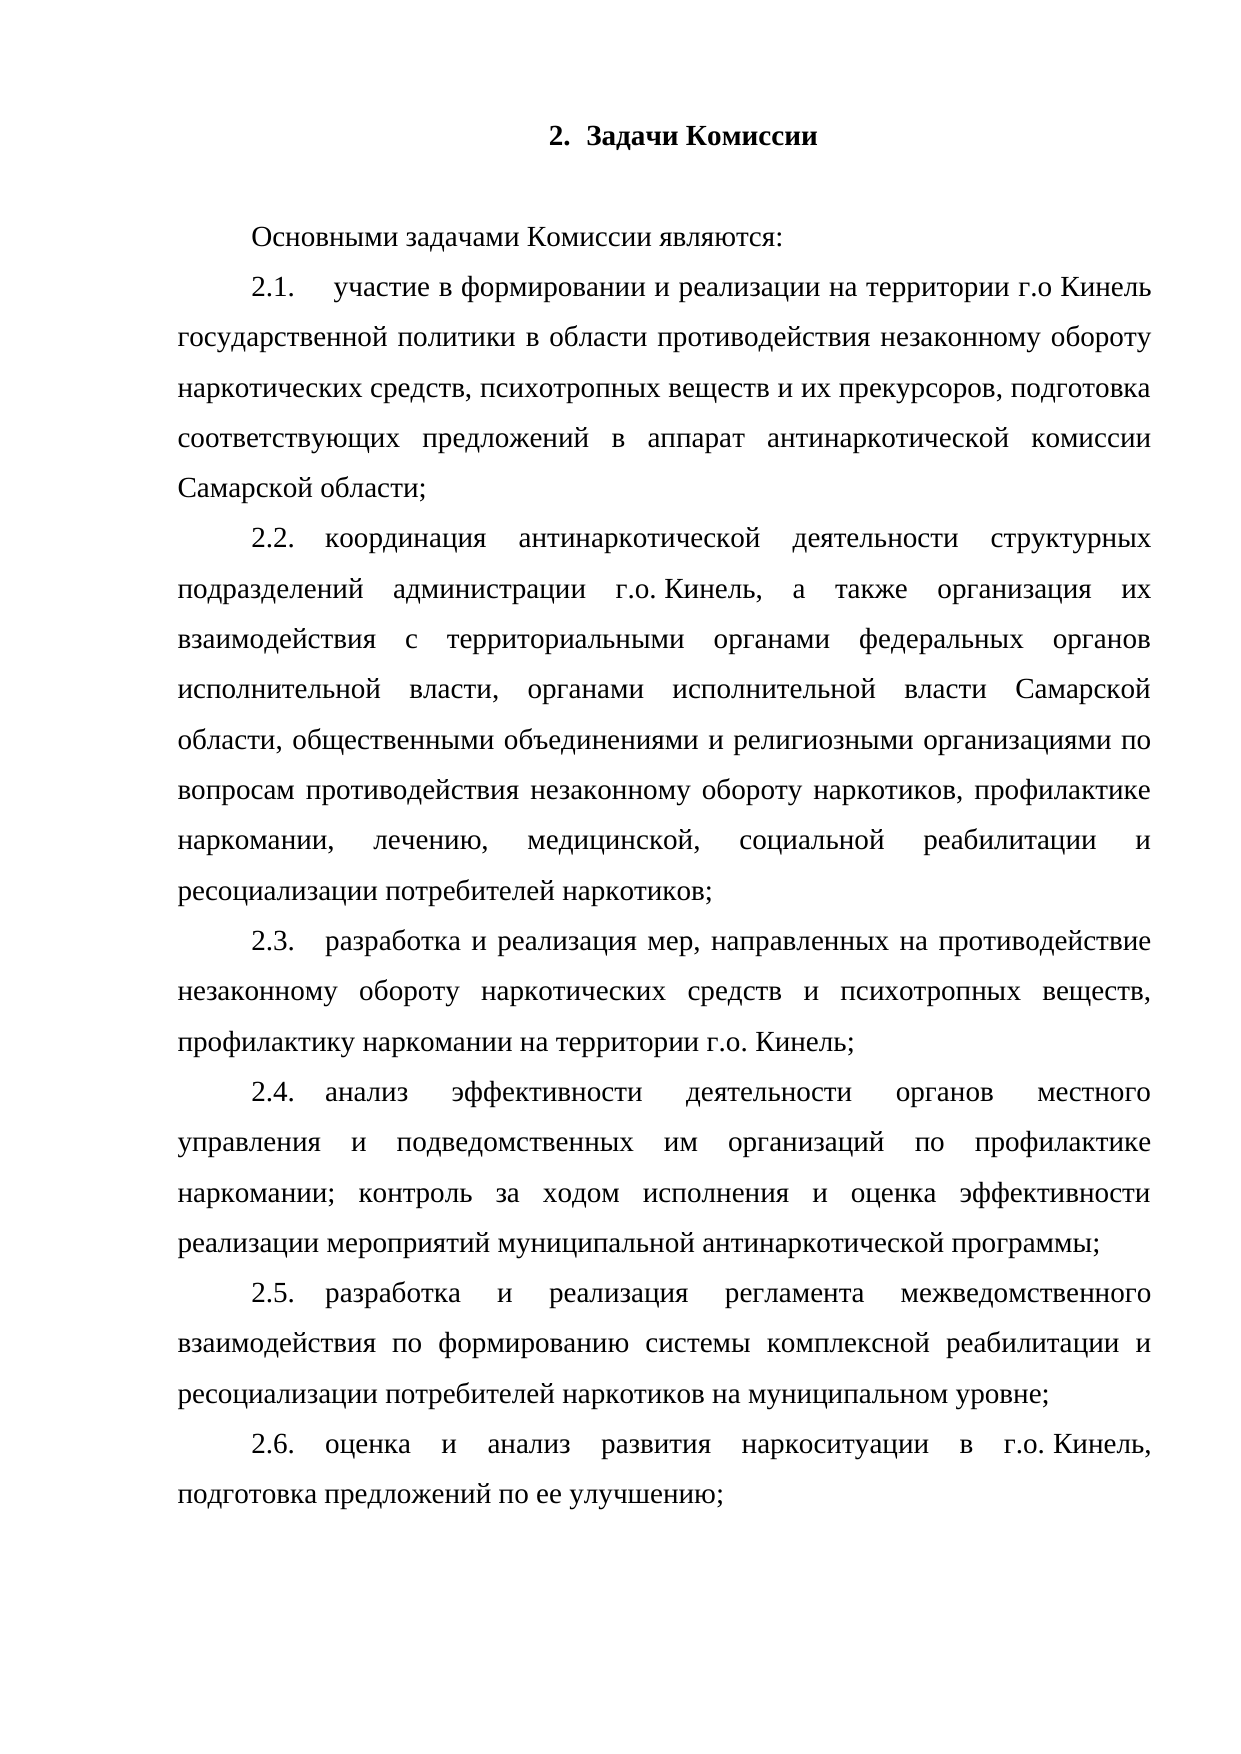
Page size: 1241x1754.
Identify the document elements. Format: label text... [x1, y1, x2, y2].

list анализ эффективности деятельности органов местного управления и подведомственных им организаций по профилактике наркомании; контроль за ходом исполнения и оценка эффективности реализации мероприятий муниципальной антинаркотической программы; [177, 1074, 1152, 1258]
list участие в формировании и реализации на территории г.о Кинель государственной политики в области противодействия незаконному обороту наркотических средств, психотропных веществ и их прекурсоров, подготовка соответствующих предложений в аппарат антинаркотической комиссии Самарской области; [177, 269, 1152, 504]
list разработка и реализация мер, направленных на противодействие незаконному обороту наркотических средств и психотропных веществ, профилактику наркомании на территории г.о. Кинель; [177, 923, 1152, 1057]
text Основными задачами Комиссии являются: [177, 219, 1152, 252]
list оценка и анализ развития наркоситуации в г.о. Кинель, подготовка предложений по ее улучшению; [177, 1426, 1152, 1510]
list разработка и реализация регламента межведомственного взаимодействия по формированию системы комплексной реабилитации и ресоциализации потребителей наркотиков на муниципальном уровне; [177, 1275, 1152, 1409]
list координация антинаркотической деятельности структурных подразделений администрации г.о. Кинель, а также организация их взаимодействия с территориальными органами федеральных органов исполнительной власти, органами исполнительной власти Самарской области, общественными объединениями и религиозными организациями по вопросам противодействия незаконному обороту наркотиков, профилактике наркомании, лечению, медицинской, социальной реабилитации и ресоциализации потребителей наркотиков; [177, 521, 1152, 906]
list Задачи Комиссии [215, 118, 1152, 152]
